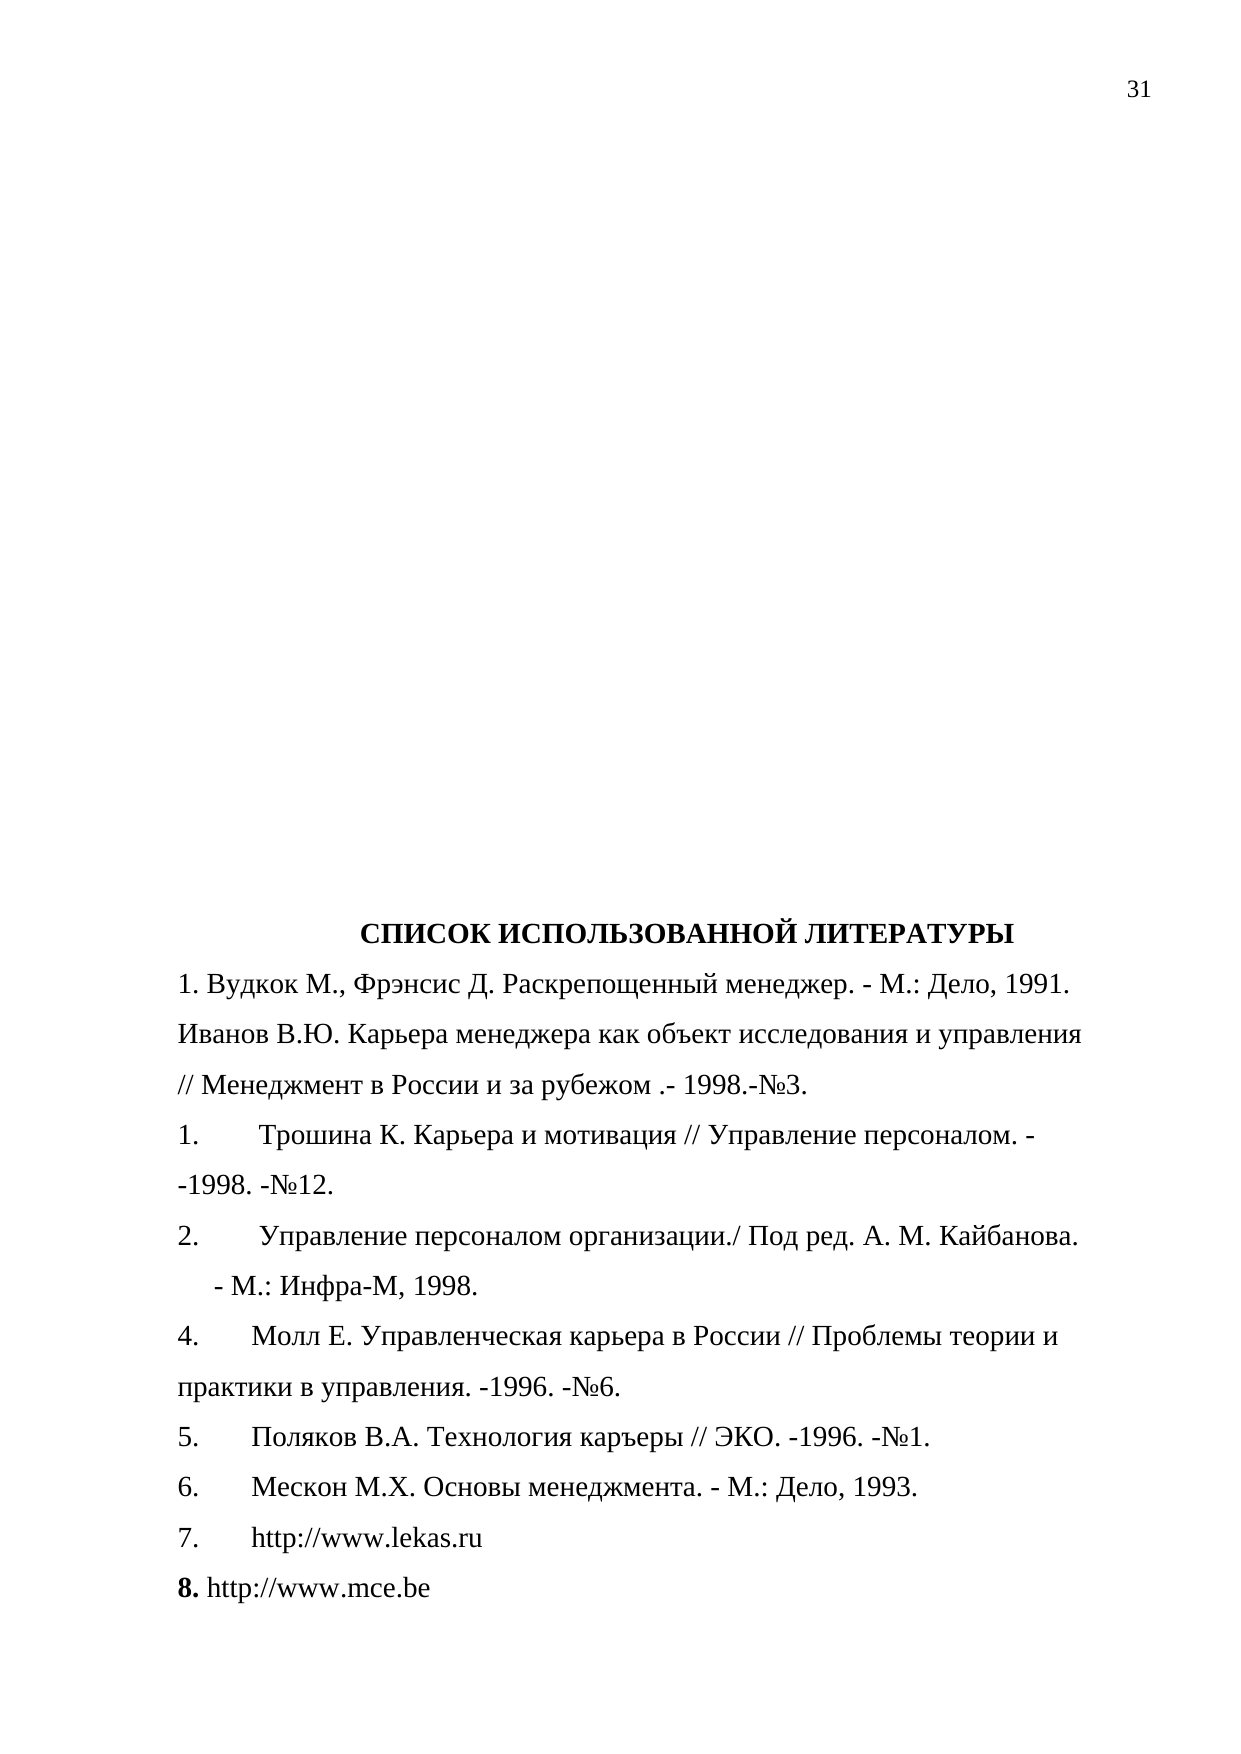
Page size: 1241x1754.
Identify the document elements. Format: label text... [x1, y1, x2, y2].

text 1. Вудкок М., Фрэнсис Д. Раскрепощенный менеджер. - М.: Дело, 1991. [177, 966, 1152, 1000]
list Мескон М.Х. Основы менеджмента. - М.: Дело, 1993. [177, 1469, 1152, 1503]
list Поляков В.А. Технология каръеры // ЭКО. -1996. -№1. [177, 1419, 1152, 1453]
list http://www.lekas.ru [177, 1520, 1152, 1553]
text // Менеджмент в России и за рубежом .- 1998.-№3. [177, 1067, 1152, 1100]
text СПИСОК ИСПОЛЬЗОВАННОЙ ЛИТЕРАТУРЫ [177, 916, 1152, 949]
text Иванов В.Ю. Карьера менеджера как объект исследования и управления [177, 1017, 1152, 1050]
text - М.: Инфра-М, 1998. [177, 1268, 1152, 1302]
list Управление персоналом организации./ Под ред. А. М. Кайбанова. [177, 1218, 1152, 1251]
list Молл Е. Управленческая карьера в России // Проблемы теории и практики в управления. -1996. -№6. [177, 1318, 1152, 1402]
list Трошина К. Карьера и мотивация // Управление персоналом. - -1998. -№12. [177, 1117, 1152, 1201]
subtitle http://www.mce.be [177, 1570, 1152, 1603]
